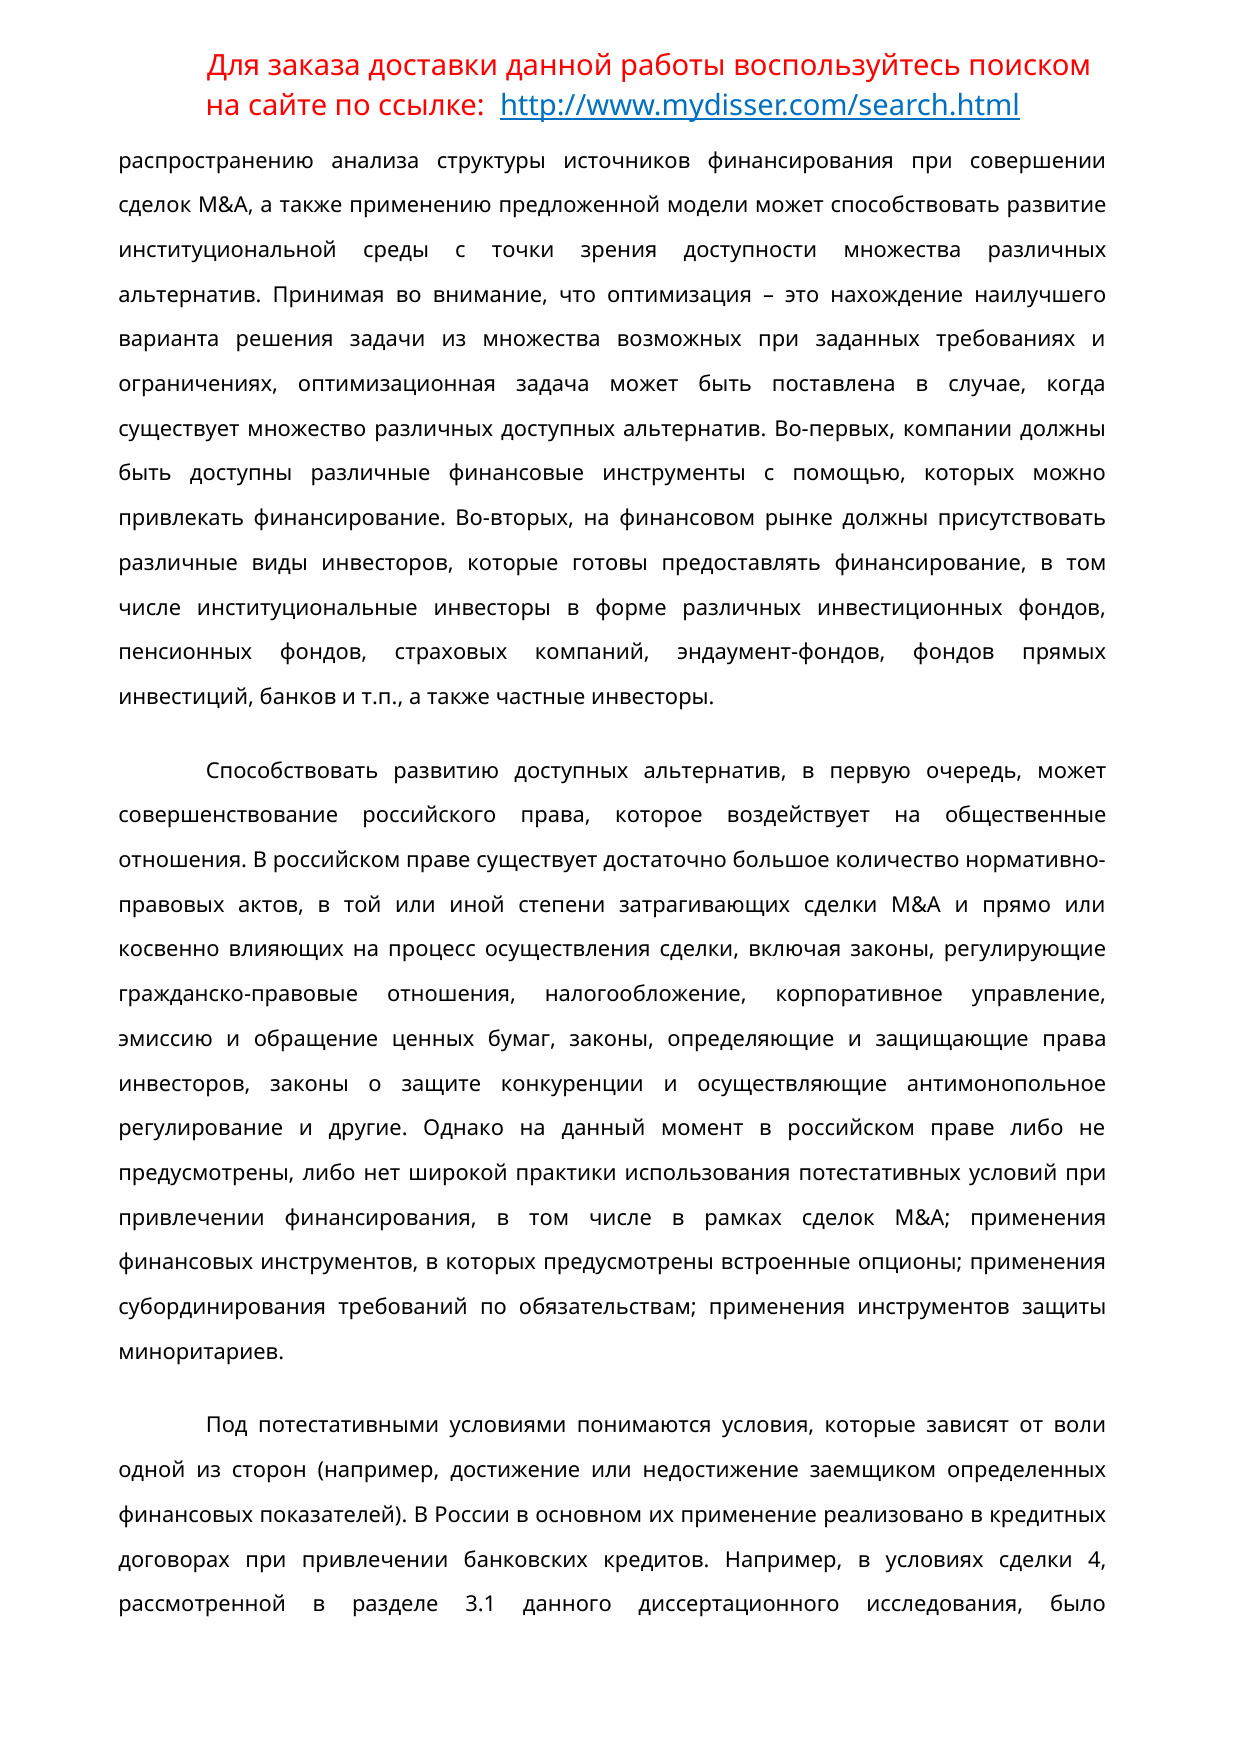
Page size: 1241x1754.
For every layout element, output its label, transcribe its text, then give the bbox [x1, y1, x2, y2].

text Способствовать развитию доступных альтернатив, в первую очередь, может совершенствование российского права, которое воздействует на общественные отношения. В российском праве существует достаточно большое количество нормативно-правовых актов, в той или иной степени затрагивающих сделки M&A и прямо или косвенно влияющих на процесс осуществления сделки, включая законы, регулирующие гражданско-правовые отношения, налогообложение, корпоративное управление, эмиссию и обращение ценных бумаг, законы, определяющие и защищающие права инвесторов, законы о защите конкуренции и осуществляющие антимонопольное регулирование и другие. Однако на данный момент в российском праве либо не предусмотрены, либо нет широкой практики использования потестативных условий при привлечении финансирования, в том числе в рамках сделок M&A; применения финансовых инструментов, в которых предусмотрены встроенные опционы; применения субординирования требований по обязательствам; применения инструментов защиты миноритариев. [118, 755, 1107, 1365]
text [118, 144, 1107, 711]
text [118, 1409, 1107, 1618]
